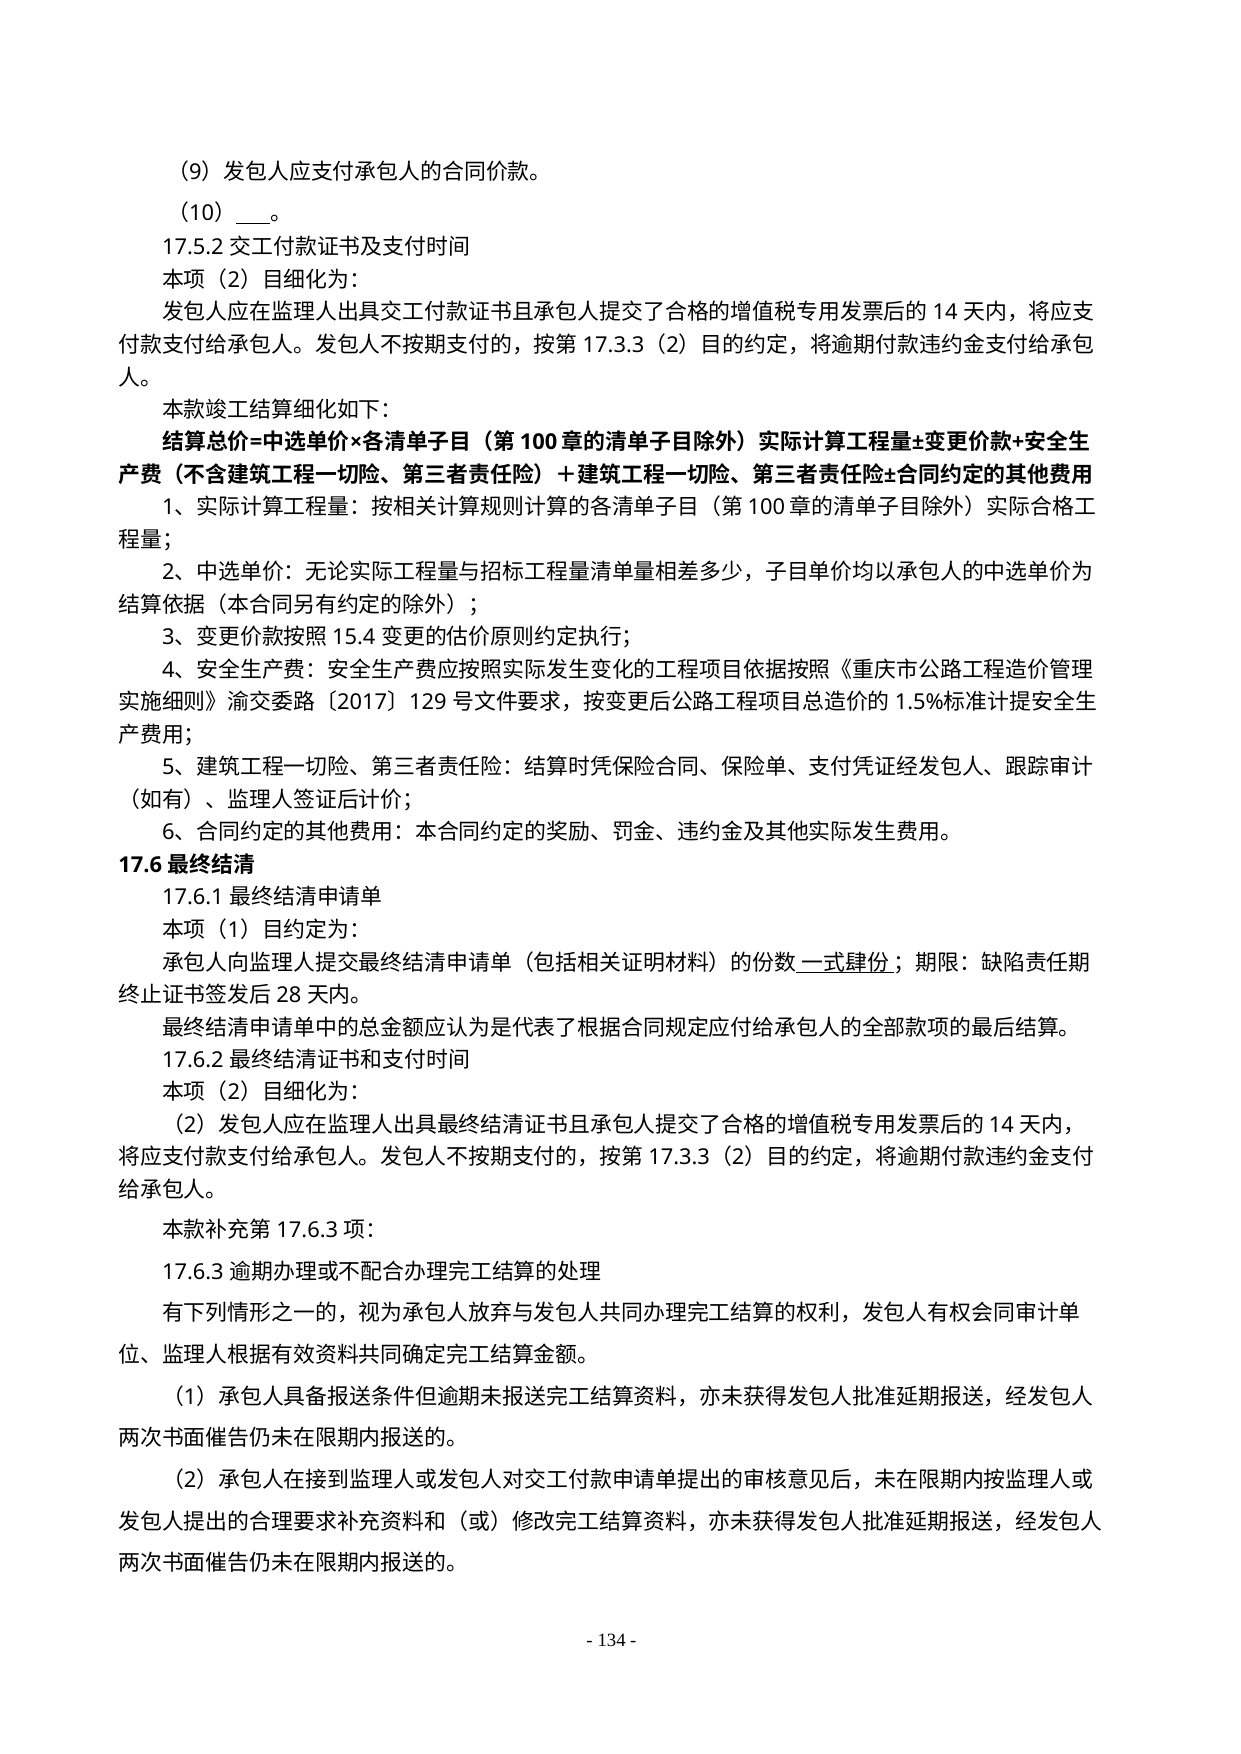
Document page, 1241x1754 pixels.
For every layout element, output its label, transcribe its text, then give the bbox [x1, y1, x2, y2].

text 5、建筑工程一切险、第三者责任险：结算时凭保险合同、保险单、支付凭证经发包人、跟踪审计（如有）、监理人签证后计价； [118, 749, 1104, 814]
text 3、变更价款按照15.4 变更的估价原则约定执行； [118, 619, 1104, 652]
text 最终结清申请单中的总金额应认为是代表了根据合同规定应付给承包人的全部款项的最后结算。 [118, 1009, 1104, 1042]
text 本项（2）目细化为： [118, 1074, 1104, 1107]
text 本项（1）目约定为： [118, 912, 1104, 944]
text 本款补充第 17.6.3 项： [118, 1204, 1104, 1246]
text 结算总价=中选单价×各清单子目（第100章的清单子目除外）实际计算工程量±变更价款+安全生产费（不含建筑工程一切险、第三者责任险）＋建筑工程一切险、第三者责任险±合同约定的其他费用 [118, 424, 1104, 489]
text （9）发包人应支付承包人的合同价款。 [118, 146, 1104, 187]
text 发包人应在监理人出具交工付款证书且承包人提交了合格的增值税专用发票后的 14 天内，将应支付款支付给承包人。发包人不按期支付的，按第 17.3.3（2）目的约定，将逾期付款违约金支付给承包人。 [118, 294, 1104, 392]
text 本款竣工结算细化如下： [118, 392, 1104, 424]
text 有下列情形之一的，视为承包人放弃与发包人共同办理完工结算的权利，发包人有权会同审计单位、监理人根据有效资料共同确定完工结算金额。 [118, 1287, 1104, 1371]
text 本项（2）目细化为： [118, 262, 1104, 294]
text 17.6.3 逾期办理或不配合办理完工结算的处理 [118, 1246, 1104, 1287]
text 6、合同约定的其他费用：本合同约定的奖励、罚金、违约金及其他实际发生费用。 [118, 814, 1104, 847]
text 承包人向监理人提交最终结清申请单（包括相关证明材料）的份数 一式肆份 ；期限：缺陷责任期终止证书签发后 28 天内。 [118, 944, 1104, 1009]
text 17.6.2 最终结清证书和支付时间 [118, 1042, 1104, 1074]
text 17.6.1 最终结清申请单 [118, 879, 1104, 912]
text （1）承包人具备报送条件但逾期未报送完工结算资料，亦未获得发包人批准延期报送，经发包人两次书面催告仍未在限期内报送的。 [118, 1371, 1104, 1454]
text （2）承包人在接到监理人或发包人对交工付款申请单提出的审核意见后，未在限期内按监理人或发包人提出的合理要求补充资料和（或）修改完工结算资料，亦未获得发包人批准延期报送，经发包人两次书面催告仍未在限期内报送的。 [118, 1454, 1104, 1579]
text 2、中选单价：无论实际工程量与招标工程量清单量相差多少，子目单价均以承包人的中选单价为结算依据（本合同另有约定的除外）； [118, 554, 1104, 619]
text （10） 。 [118, 187, 1104, 229]
text （2）发包人应在监理人出具最终结清证书且承包人提交了合格的增值税专用发票后的 14 天内，将应支付款支付给承包人。发包人不按期支付的，按第 17.3.3（2）目的约定，将逾期付款违约金支付给承包人。 [118, 1107, 1104, 1204]
text 4、安全生产费：安全生产费应按照实际发生变化的工程项目依据按照《重庆市公路工程造价管理实施细则》渝交委路〔2017〕129 号文件要求，按变更后公路工程项目总造价的 1.5%标准计提安全生产费用； [118, 652, 1104, 749]
text 1、实际计算工程量：按相关计算规则计算的各清单子目（第100章的清单子目除外）实际合格工程量； [118, 489, 1104, 554]
subtitle 17.6 最终结清 [118, 847, 1104, 879]
text 17.5.2 交工付款证书及支付时间 [118, 229, 1104, 262]
